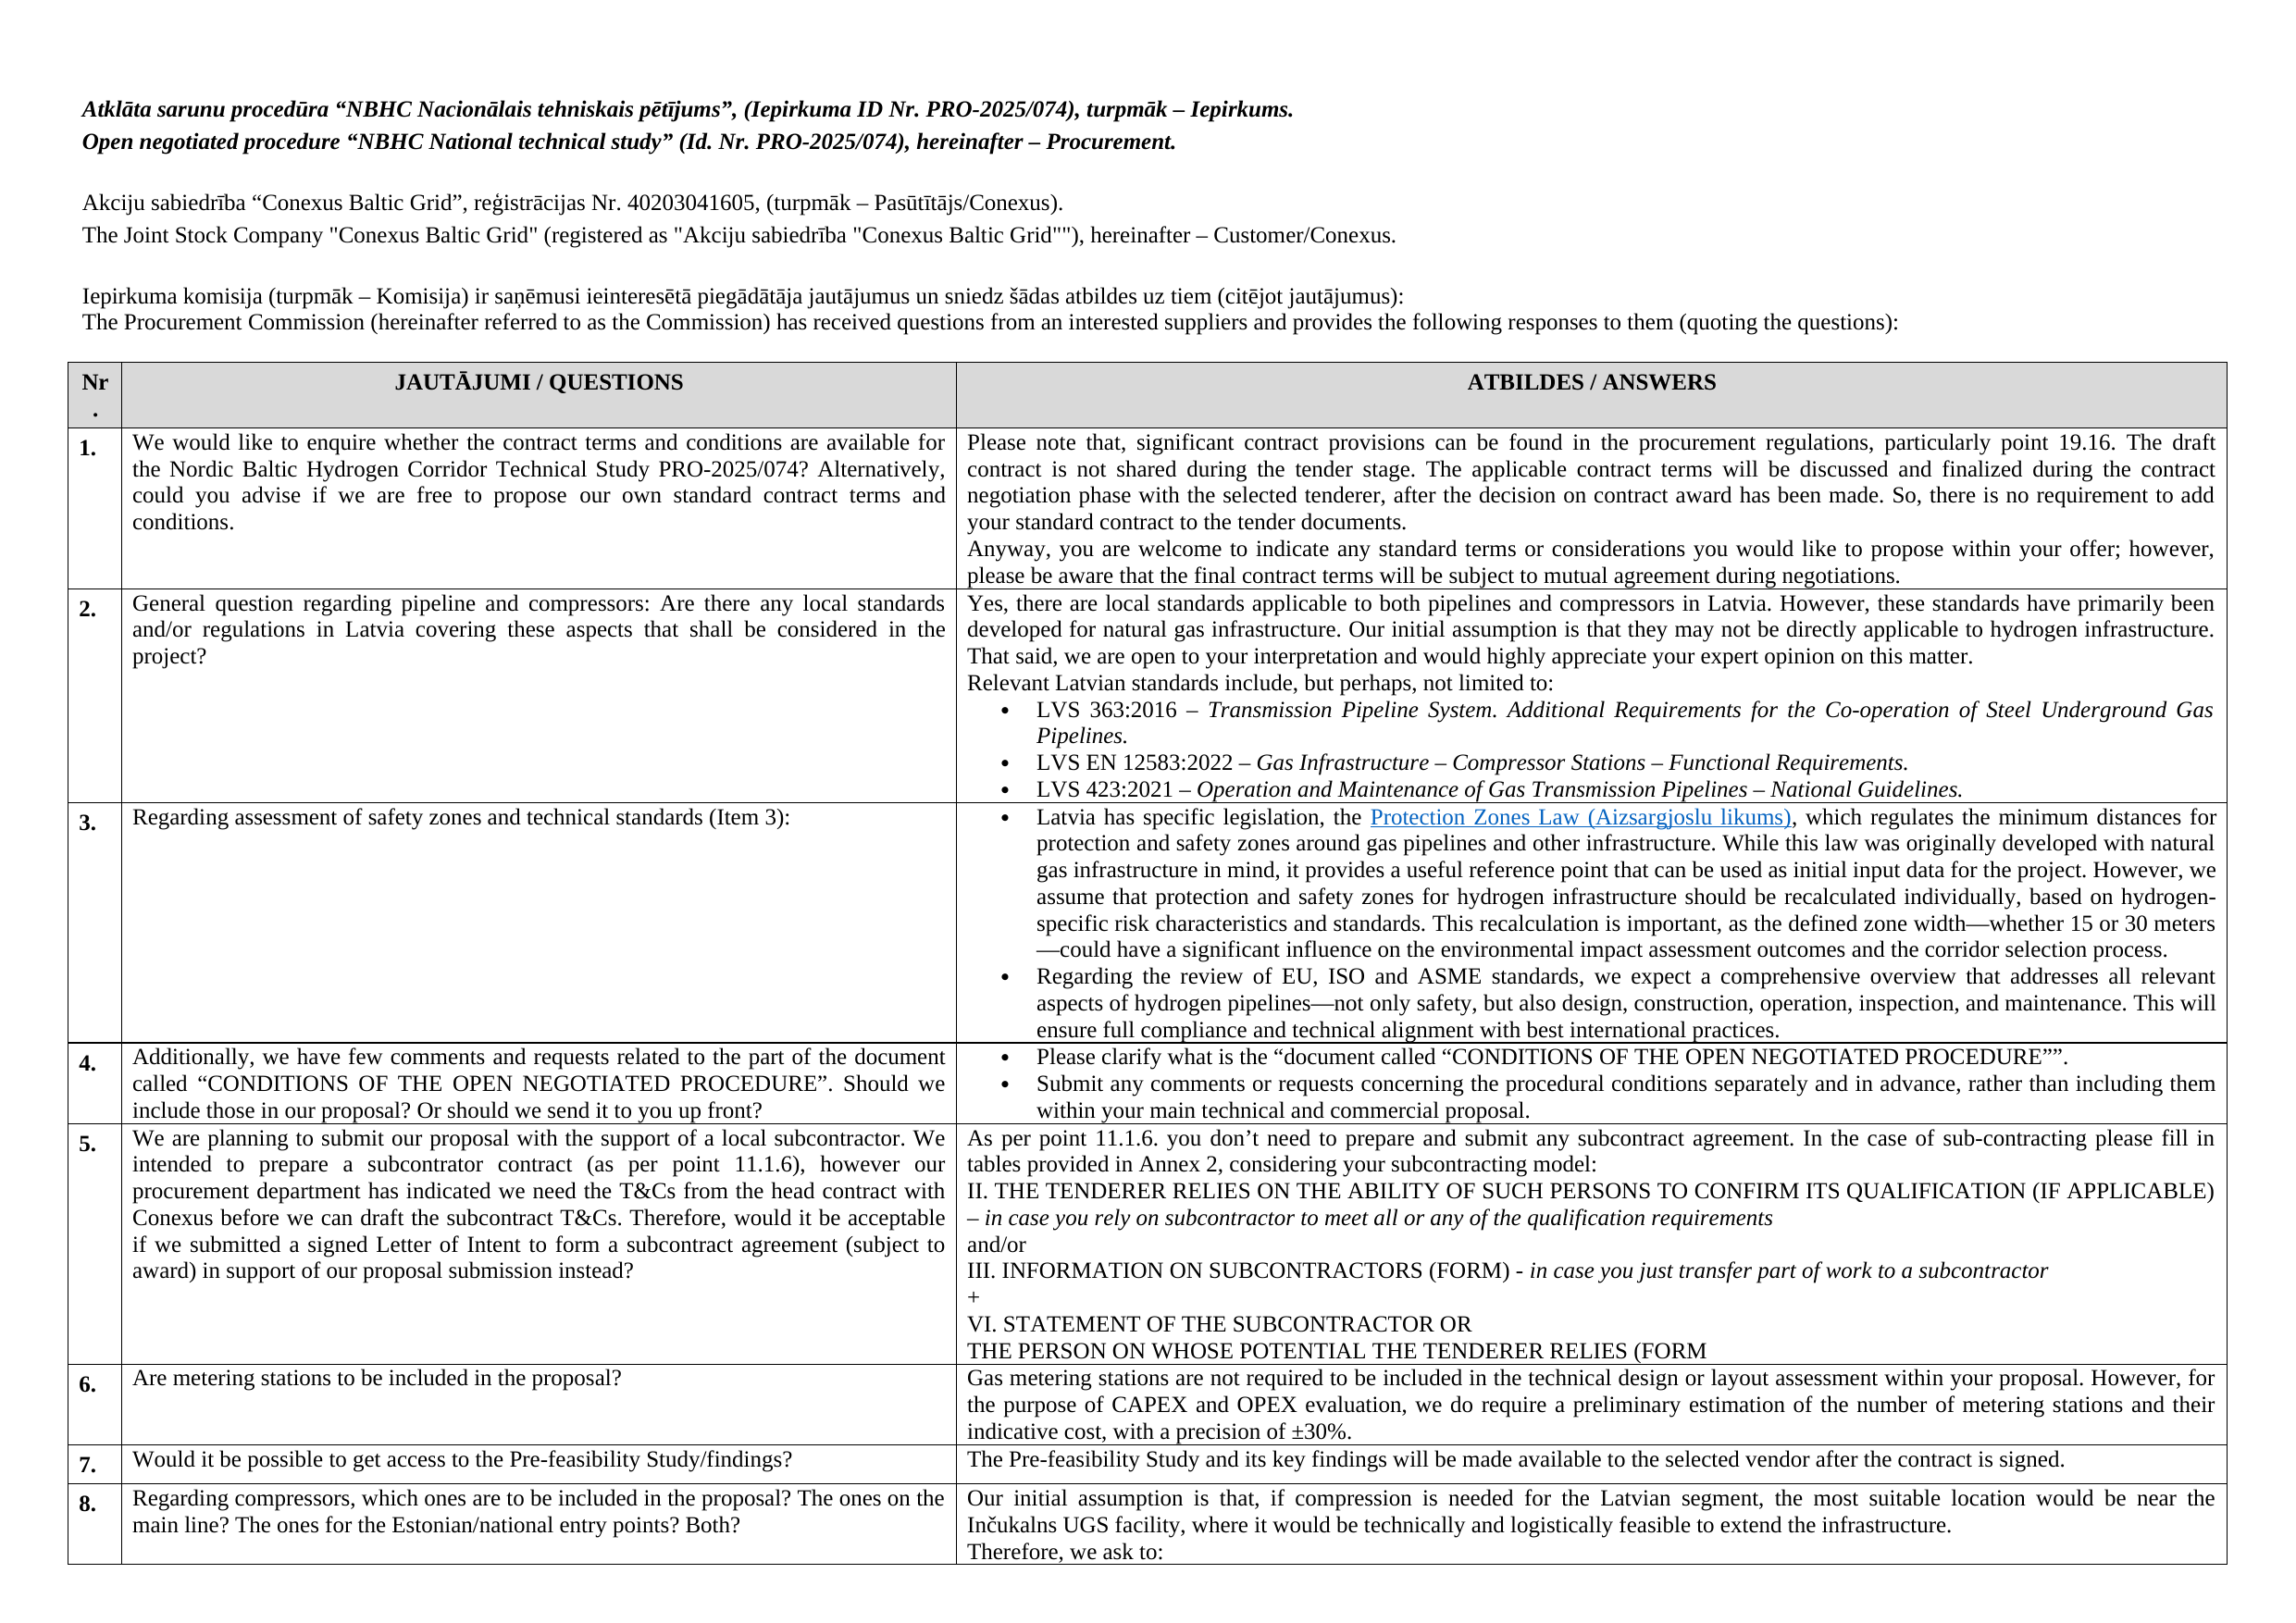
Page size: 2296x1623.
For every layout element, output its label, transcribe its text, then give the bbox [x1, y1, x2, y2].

table_cell Would it be possible to get access to the Pre-feasibility Study/findings? [122, 1445, 956, 1483]
table_cell Additionally, we have few comments and requests related to the part of the document called “CONDITIONS OF THE OPEN NEGOTIATED PROCEDURE”. Should we include those in our proposal? Or should we send it to you up front? [122, 1044, 956, 1123]
table_cell 2. [68, 589, 121, 802]
text The Joint Stock Company "Conexus Baltic Grid" (registered as "Akciju sabiedrība "Conexus Baltic Grid""), hereinafter – Customer/Conexus. [82, 221, 2214, 247]
table_cell We would like to enquire whether the contract terms and conditions are available for the Nordic Baltic Hydrogen Corridor Technical Study PRO-2025/074? Alternatively, could you advise if we are free to propose our own standard contract terms and conditions. [122, 428, 956, 588]
text Iepirkuma komisija (turpmāk – Komisija) ir saņēmusi ieinteresētā piegādātāja jautājumus un sniedz šādas atbildes uz tiem (citējot jautājumus): [82, 282, 2214, 308]
table_cell 1. [68, 428, 121, 588]
table_cell 6. [68, 1365, 121, 1444]
text Akciju sabiedrība “Conexus Baltic Grid”, reģistrācijas Nr. 40203041605, (turpmāk – Pasūtītājs/Conexus). [82, 189, 2214, 215]
table_cell Are metering stations to be included in the proposal? [122, 1365, 956, 1444]
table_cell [122, 1484, 956, 1564]
table_cell 5. [68, 1124, 121, 1363]
text Open negotiated procedure “NBHC National technical study” (Id. Nr. PRO-2025/074), hereinafter – Procurement. [82, 128, 2214, 154]
table_cell Regarding assessment of safety zones and technical standards (Item 3): [122, 803, 956, 1042]
text Atklāta sarunu procedūra “NBHC Nacionālais tehniskais pētījums”, (Iepirkuma ID Nr. PRO-2025/074), turpmāk – Iepirkums. [82, 95, 2214, 121]
table_cell Latvia has specific legislation, the Protection Zones Law (Aizsargjoslu likums), which regulates the minimum distances for protection and safety zones around gas pipelines and other infrastructure. While this law was originally developed with natural gas infrastructure in mind, it provides a useful reference point that can be used as initial input data for the project. However, we assume that protection and safety zones for hydrogen infrastructure should be recalculated individually, based on hydrogen-specific risk characteristics and standards. This recalculation is important, as the defined zone width—whether 15 or 30 meters—could have a significant influence on the environmental impact assessment outcomes and the corridor selection process. Regarding the review of EU, ISO and ASME standards, we expect a comprehensive overview that addresses all relevant aspects of hydrogen pipelines—not only safety, but also design, construction, operation, inspection, and maintenance. This will ensure full compliance and technical alignment with best international practices. [957, 803, 2227, 1042]
table_header ATBILDES / ANSWERS [957, 363, 2227, 427]
table_cell 8. [68, 1484, 121, 1564]
table_cell Please clarify what is the “document called “CONDITIONS OF THE OPEN NEGOTIATED PROCEDURE””. Submit any comments or requests concerning the procedural conditions separately and in advance, rather than including them within your main technical and commercial proposal. [957, 1044, 2227, 1123]
table_header Nr. [68, 363, 121, 427]
table_cell Gas metering stations are not required to be included in the technical design or layout assessment within your proposal. However, for the purpose of CAPEX and OPEX evaluation, we do require a preliminary estimation of the number of metering stations and their indicative cost, with a precision of ±30%. [957, 1365, 2227, 1444]
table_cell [957, 1484, 2227, 1564]
table_cell General question regarding pipeline and compressors: Are there any local standards and/or regulations in Latvia covering these aspects that shall be considered in the project? [122, 589, 956, 802]
table_cell Yes, there are local standards applicable to both pipelines and compressors in Latvia. However, these standards have primarily been developed for natural gas infrastructure. Our initial assumption is that they may not be directly applicable to hydrogen infrastructure. That said, we are open to your interpretation and would highly appreciate your expert opinion on this matter. Relevant Latvian standards include, but perhaps, not limited to: LVS 363:2016 – Transmission Pipeline System. Additional Requirements for the Co-operation of Steel Underground Gas Pipelines. LVS EN 12583:2022 – Gas Infrastructure – Compressor Stations – Functional Requirements. LVS 423:2021 – Operation and Maintenance of Gas Transmission Pipelines – National Guidelines. [957, 589, 2227, 802]
table_cell 3. [68, 803, 121, 1042]
table_cell We are planning to submit our proposal with the support of a local subcontractor. We intended to prepare a subcontrator contract (as per point 11.1.6), however our procurement department has indicated we need the T&Cs from the head contract with Conexus before we can draft the subcontract T&Cs. Therefore, would it be acceptable if we submitted a signed Letter of Intent to form a subcontract agreement (subject to award) in support of our proposal submission instead? [122, 1124, 956, 1363]
table_cell 7. [68, 1445, 121, 1483]
text The Procurement Commission (hereinafter referred to as the Commission) has received questions from an interested suppliers and provides the following responses to them (quoting the questions): [82, 308, 2214, 335]
table_cell The Pre-feasibility Study and its key findings will be made available to the selected vendor after the contract is signed. [957, 1445, 2227, 1483]
table_cell Please note that, significant contract provisions can be found in the procurement regulations, particularly point 19.16. The draft contract is not shared during the tender stage. The applicable contract terms will be discussed and finalized during the contract negotiation phase with the selected tenderer, after the decision on contract award has been made. So, there is no requirement to add your standard contract to the tender documents. Anyway, you are welcome to indicate any standard terms or considerations you would like to propose within your offer; however, please be aware that the final contract terms will be subject to mutual agreement during negotiations. [957, 428, 2227, 588]
table_cell As per point 11.1.6. you don’t need to prepare and submit any subcontract agreement. In the case of sub-contracting please fill in tables provided in Annex 2, considering your subcontracting model: II. THE TENDERER RELIES ON THE ABILITY OF SUCH PERSONS TO CONFIRM ITS QUALIFICATION (IF APPLICABLE) – in case you rely on subcontractor to meet all or any of the qualification requirements and/or III. INFORMATION ON SUBCONTRACTORS (FORM) - in case you just transfer part of work to a subcontractor + VI. STATEMENT OF THE SUBCONTRACTOR OR THE PERSON ON WHOSE POTENTIAL THE TENDERER RELIES (FORM [957, 1124, 2227, 1363]
table_cell 4. [68, 1044, 121, 1123]
table_header JAUTĀJUMI / QUESTIONS [122, 363, 956, 427]
